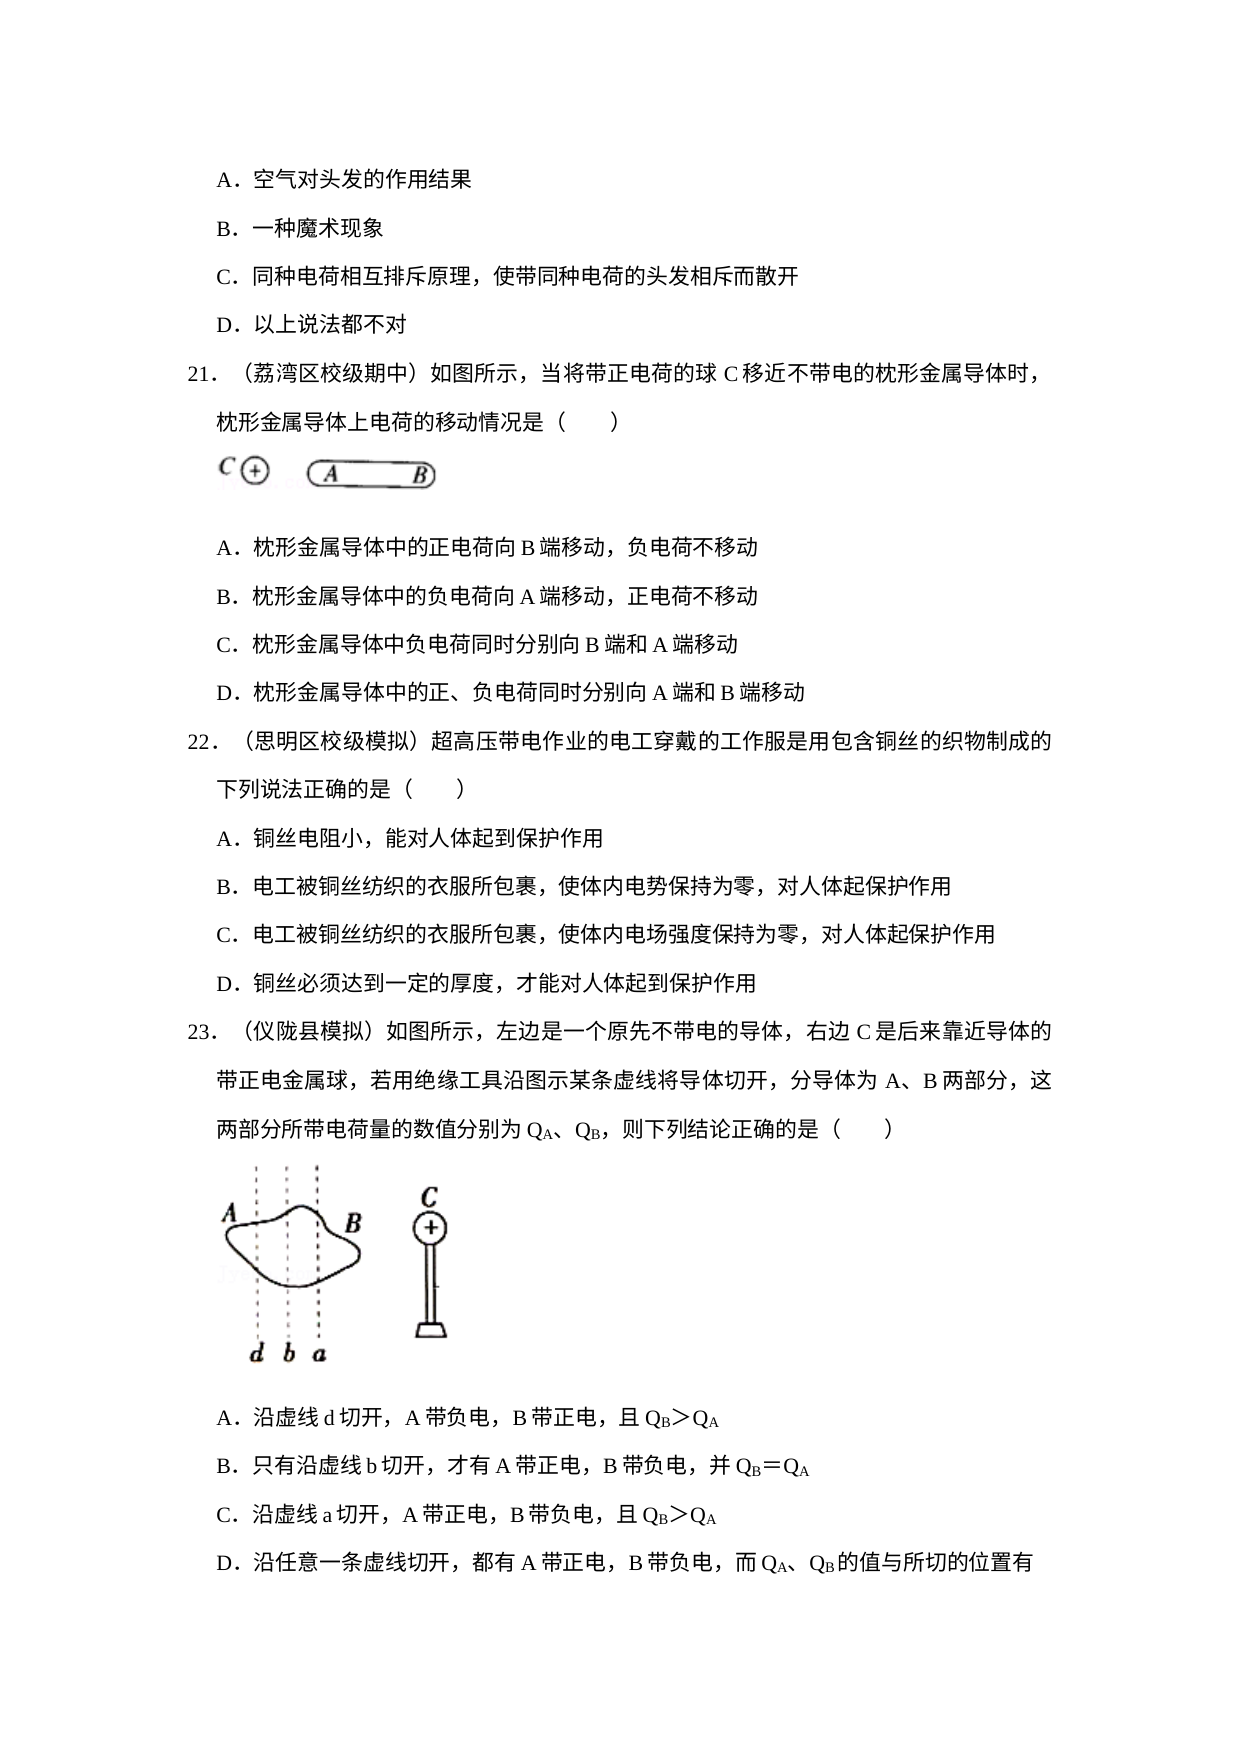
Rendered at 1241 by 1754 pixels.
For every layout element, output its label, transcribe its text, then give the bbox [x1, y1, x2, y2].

text A．铜丝电阻小，能对人体起到保护作用 [187, 820, 1053, 853]
text D．铜丝必须达到一定的厚度，才能对人体起到保护作用 [187, 965, 1053, 998]
text A．沿虚线d切开，A带负电，B带正电，且QB＞QA [187, 1400, 1053, 1432]
text A．枕形金属导体中的正电荷向B端移动，负电荷不移动 [187, 530, 1053, 562]
text B．只有沿虚线b切开，才有A带正电，B带负电，并QB＝QA [187, 1448, 1053, 1481]
text C．沿虚线a切开，A带正电，B带负电，且QB＞QA [187, 1496, 1053, 1529]
text 21．（荔湾区校级期中）如图所示，当将带正电荷的球C移近不带电的枕形金属导体时，枕形金属导体上电荷的移动情况是（ ） [187, 355, 1053, 437]
text C．枕形金属导体中负电荷同时分别向B端和A端移动 [187, 627, 1053, 659]
text D．枕形金属导体中的正、负电荷同时分别向A端和B端移动 [187, 675, 1053, 707]
text B．一种魔术现象 [187, 210, 1053, 243]
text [187, 1545, 1053, 1577]
text C．同种电荷相互排斥原理，使带同种电荷的头发相斥而散开 [187, 259, 1053, 291]
picture [216, 1159, 452, 1368]
text A．空气对头发的作用结果 [187, 162, 1053, 194]
text 22．（思明区校级模拟）超高压带电作业的电工穿戴的工作服是用包含铜丝的织物制成的，下列说法正确的是（ ） [187, 723, 1053, 804]
text C．电工被铜丝纺织的衣服所包裹，使体内电场强度保持为零，对人体起保护作用 [187, 917, 1053, 949]
text B．枕形金属导体中的负电荷向A端移动，正电荷不移动 [187, 578, 1053, 611]
text B．电工被铜丝纺织的衣服所包裹，使体内电势保持为零，对人体起保护作用 [187, 869, 1053, 901]
picture [216, 452, 437, 490]
text 23．（仪陇县模拟）如图所示，左边是一个原先不带电的导体，右边C是后来靠近导体的带正电金属球，若用绝缘工具沿图示某条虚线将导体切开，分导体为A、B两部分，这两部分所带电荷量的数值分别为QA、QB，则下列结论正确的是（ ） [187, 1014, 1053, 1144]
text D．以上说法都不对 [187, 307, 1053, 339]
